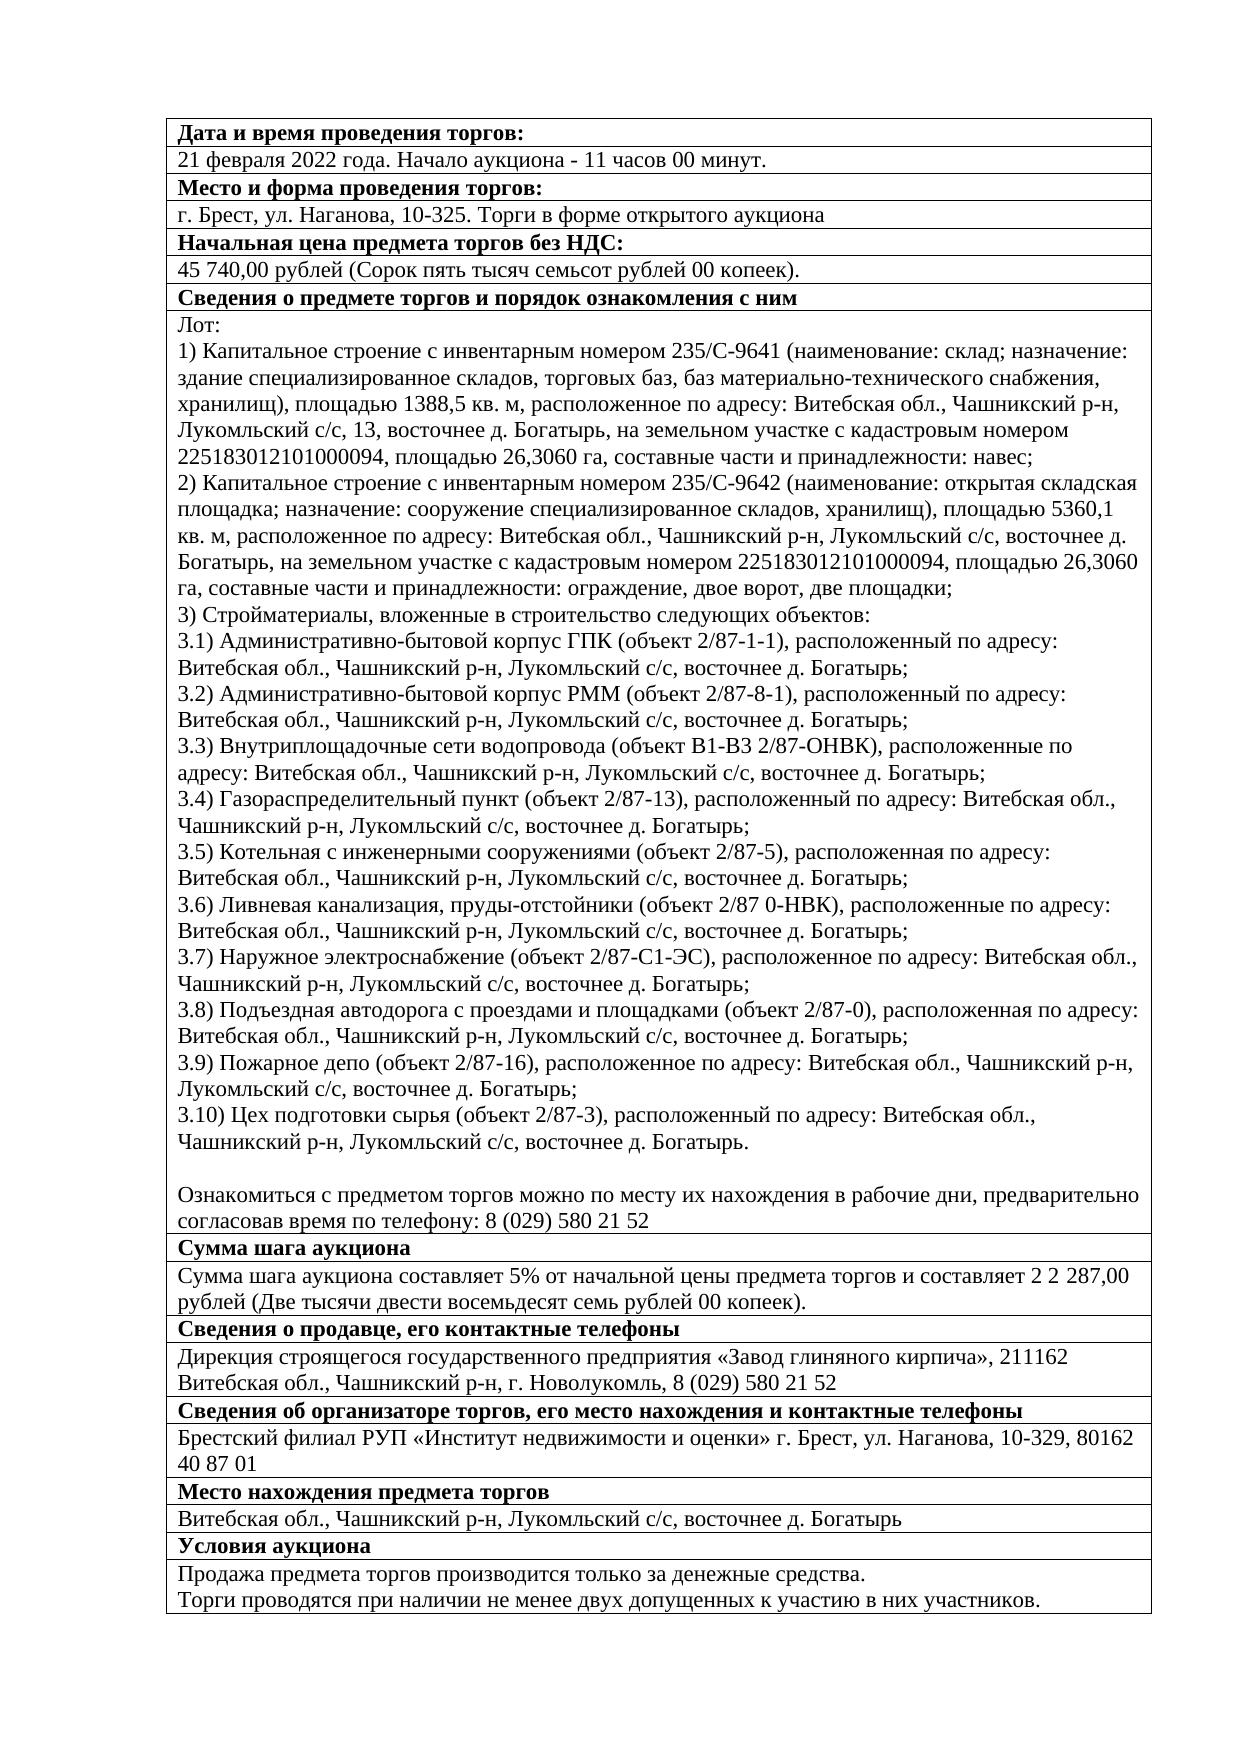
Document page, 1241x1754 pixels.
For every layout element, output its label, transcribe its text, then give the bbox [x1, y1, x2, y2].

table_cell Дирекция строящегося государственного предприятия «Завод глиняного кирпича», 211162 Витебская обл., Чашникский р-н, г. Новолукомль, 8 (029) 580 21 52 [167, 1343, 1151, 1396]
table_cell Сумма шага аукциона [167, 1234, 1151, 1261]
table_cell г. Брест, ул. Наганова, 10-325. Торги в форме открытого аукциона [167, 201, 1151, 228]
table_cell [167, 1560, 1151, 1613]
table_cell Витебская обл., Чашникский р-н, Лукомльский с/с, восточнее д. Богатырь [167, 1505, 1151, 1532]
table_cell Место и форма проведения торгов: [167, 174, 1151, 200]
table_cell Сумма шага аукциона составляет 5% от начальной цены предмета торгов и составляет 2 2 287,00 рублей (Две тысячи двести восемьдесят семь рублей 00 копеек). [167, 1262, 1151, 1314]
table_cell Сведения о продавце, его контактные телефоны [167, 1316, 1151, 1342]
table_cell 21 февраля 2022 года. Начало аукциона - 11 часов 00 минут. [167, 147, 1151, 173]
table_cell Сведения о предмете торгов и порядок ознакомления с ним [167, 284, 1151, 310]
table_cell Начальная цена предмета торгов без НДС: [167, 229, 1151, 255]
table_cell Место нахождения предмета торгов [167, 1478, 1151, 1504]
table_header Дата и время проведения торгов: [167, 119, 1151, 146]
table_cell 45 740,00 рублей (Сорок пять тысяч семьсот рублей 00 копеек). [167, 256, 1151, 282]
table_cell Сведения об организаторе торгов, его место нахождения и контактные телефоны [167, 1397, 1151, 1423]
table_cell Брестский филиал РУП «Институт недвижимости и оценки» г. Брест, ул. Наганова, 10-329, 80162 40 87 01 [167, 1424, 1151, 1477]
table_cell Условия аукциона [167, 1533, 1151, 1559]
table_cell Лот: 1) Капитальное строение с инвентарным номером 235/С-9641 (наименование: склад; назначение: здание специализированное складов, торговых баз, баз материально-технического снабжения, хранилищ), площадью 1388,5 кв. м, расположенное по адресу: Витебская обл., Чашникский р-н, Лукомльский с/с, 13, восточнее д. Богатырь, на земельном участке с кадастровым номером 225183012101000094, площадью 26,3060 га, составные части и принадлежности: навес; 2) Капитальное строение с инвентарным номером 235/С-9642 (наименование: открытая складская площадка; назначение: сооружение специализированное складов, хранилищ), площадью 5360,1 кв. м, расположенное по адресу: Витебская обл., Чашникский р-н, Лукомльский с/с, восточнее д. Богатырь, на земельном участке с кадастровым номером 225183012101000094, площадью 26,3060 га, составные части и принадлежности: ограждение, двое ворот, две площадки; 3) Стройматериалы, вложенные в строительство следующих объектов: 3.1) Административно-бытовой корпус ГПК (объект 2/87-1-1), расположенный по адресу: Витебская обл., Чашникский р-н, Лукомльский с/с, восточнее д. Богатырь; 3.2) Административно-бытовой корпус РММ (объект 2/87-8-1), расположенный по адресу: Витебская обл., Чашникский р-н, Лукомльский с/с, восточнее д. Богатырь; 3.3) Внутриплощадочные сети водопровода (объект В1-В3 2/87-ОНВК), расположенные по адресу: Витебская обл., Чашникский р-н, Лукомльский с/с, восточнее д. Богатырь; 3.4) Газораспределительный пункт (объект 2/87-13), расположенный по адресу: Витебская обл., Чашникский р-н, Лукомльский с/с, восточнее д. Богатырь; 3.5) Котельная с инженерными сооружениями (объект 2/87-5), расположенная по адресу: Витебская обл., Чашникский р-н, Лукомльский с/с, восточнее д. Богатырь; 3.6) Ливневая канализация, пруды-отстойники (объект 2/87 0-НВК), расположенные по адресу: Витебская обл., Чашникский р-н, Лукомльский с/с, восточнее д. Богатырь; 3.7) Наружное электроснабжение (объект 2/87-С1-ЭС), расположенное по адресу: Витебская обл., Чашникский р-н, Лукомльский с/с, восточнее д. Богатырь; 3.8) Подъездная автодорога с проездами и площадками (объект 2/87-0), расположенная по адресу: Витебская обл., Чашникский р-н, Лукомльский с/с, восточнее д. Богатырь; 3.9) Пожарное депо (объект 2/87-16), расположенное по адресу: Витебская обл., Чашникский р-н, Лукомльский с/с, восточнее д. Богатырь; 3.10) Цех подготовки сырья (объект 2/87-3), расположенный по адресу: Витебская обл., Чашникский р-н, Лукомльский с/с, восточнее д. Богатырь. Ознакомиться с предметом торгов можно по месту их нахождения в рабочие дни, предварительно согласовав время по телефону: 8 (029) 580 21 52 [167, 311, 1151, 1233]
